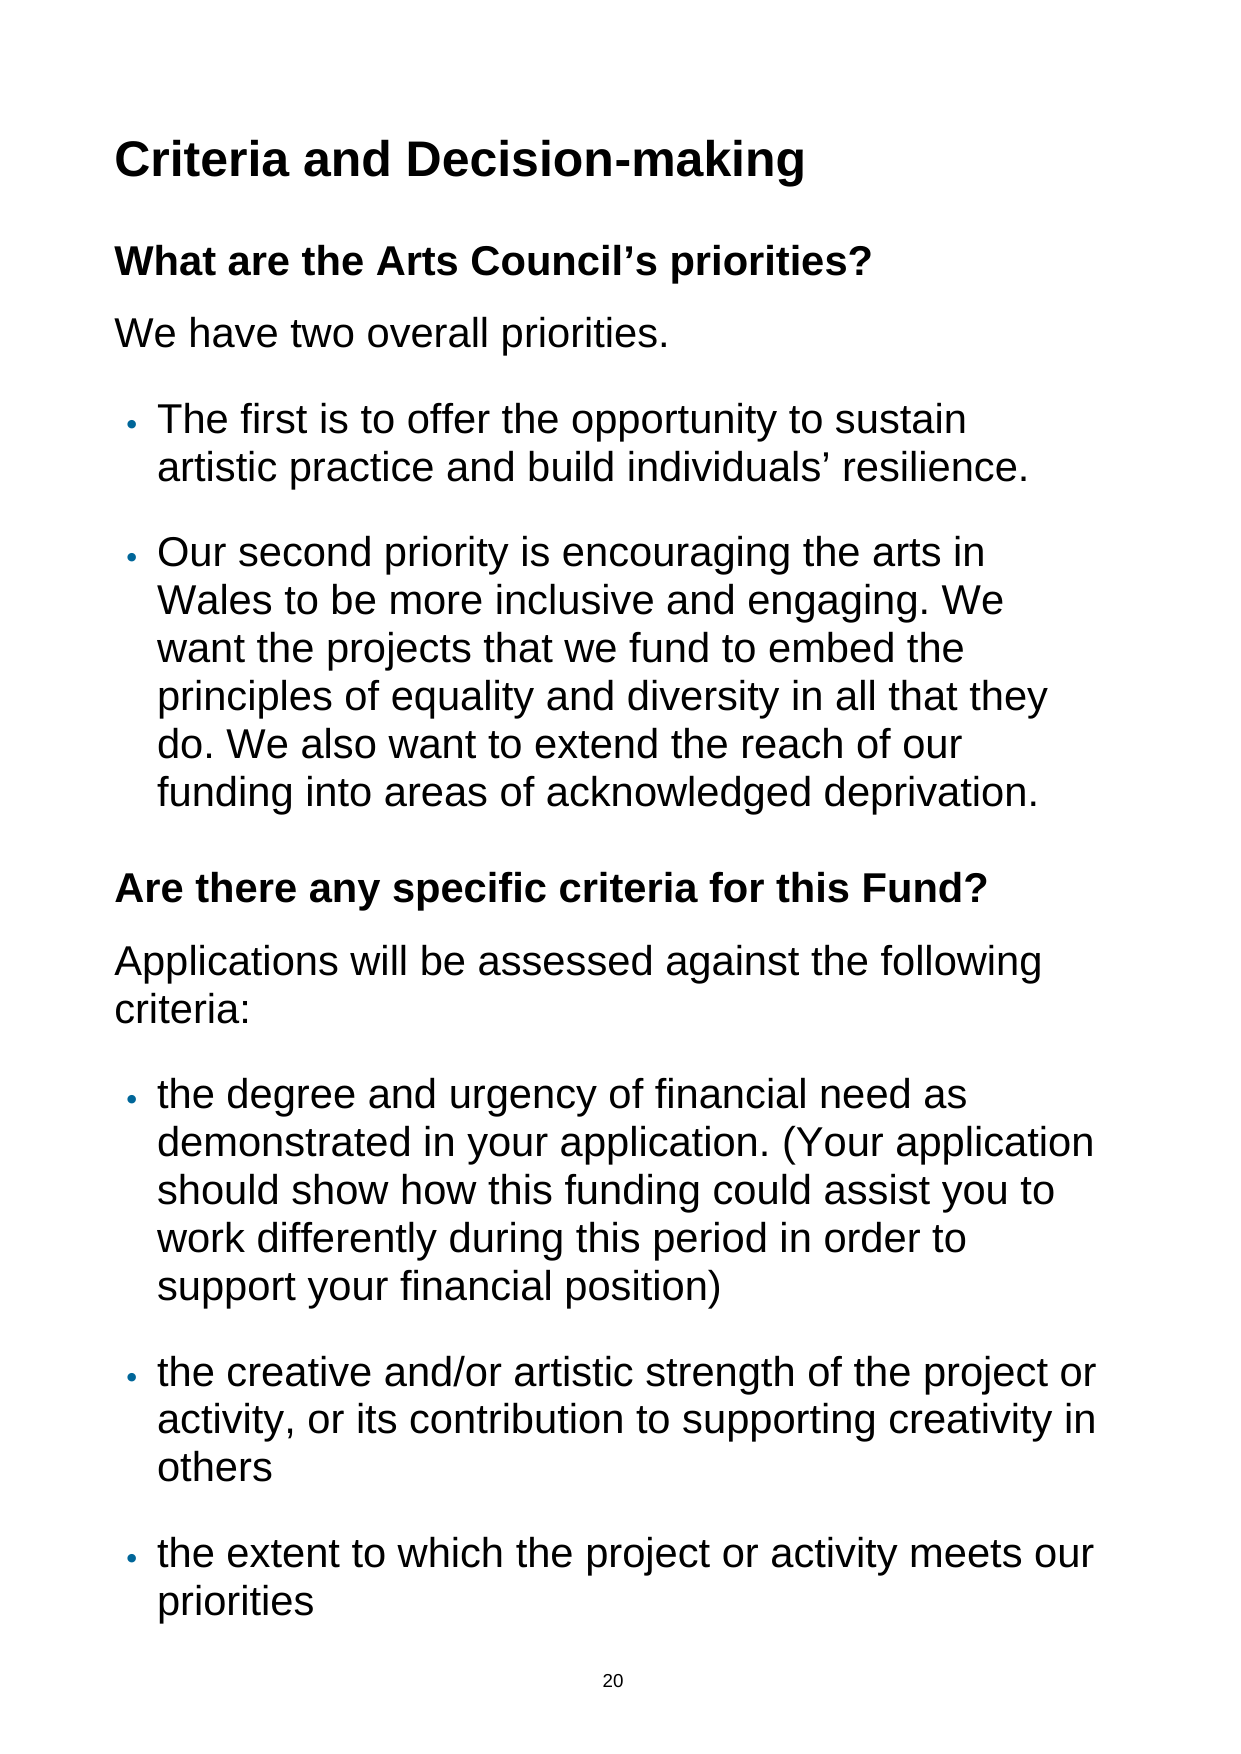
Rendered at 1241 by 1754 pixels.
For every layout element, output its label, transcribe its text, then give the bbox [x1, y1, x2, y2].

table_cell What are the Arts Council’s priorities? We have two overall priorities. The first is to offer the opportunity to sustain artistic practice and build individuals’ resilience. Our second priority is encouraging the arts in Wales to be more inclusive and engaging. We want the projects that we fund to embed the principles of equality and diversity in all that they do. We also want to extend the reach of our funding into areas of acknowledged deprivation. [103, 224, 1109, 852]
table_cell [103, 852, 1109, 1636]
table_cell Criteria and Decision-making [103, 118, 1109, 224]
